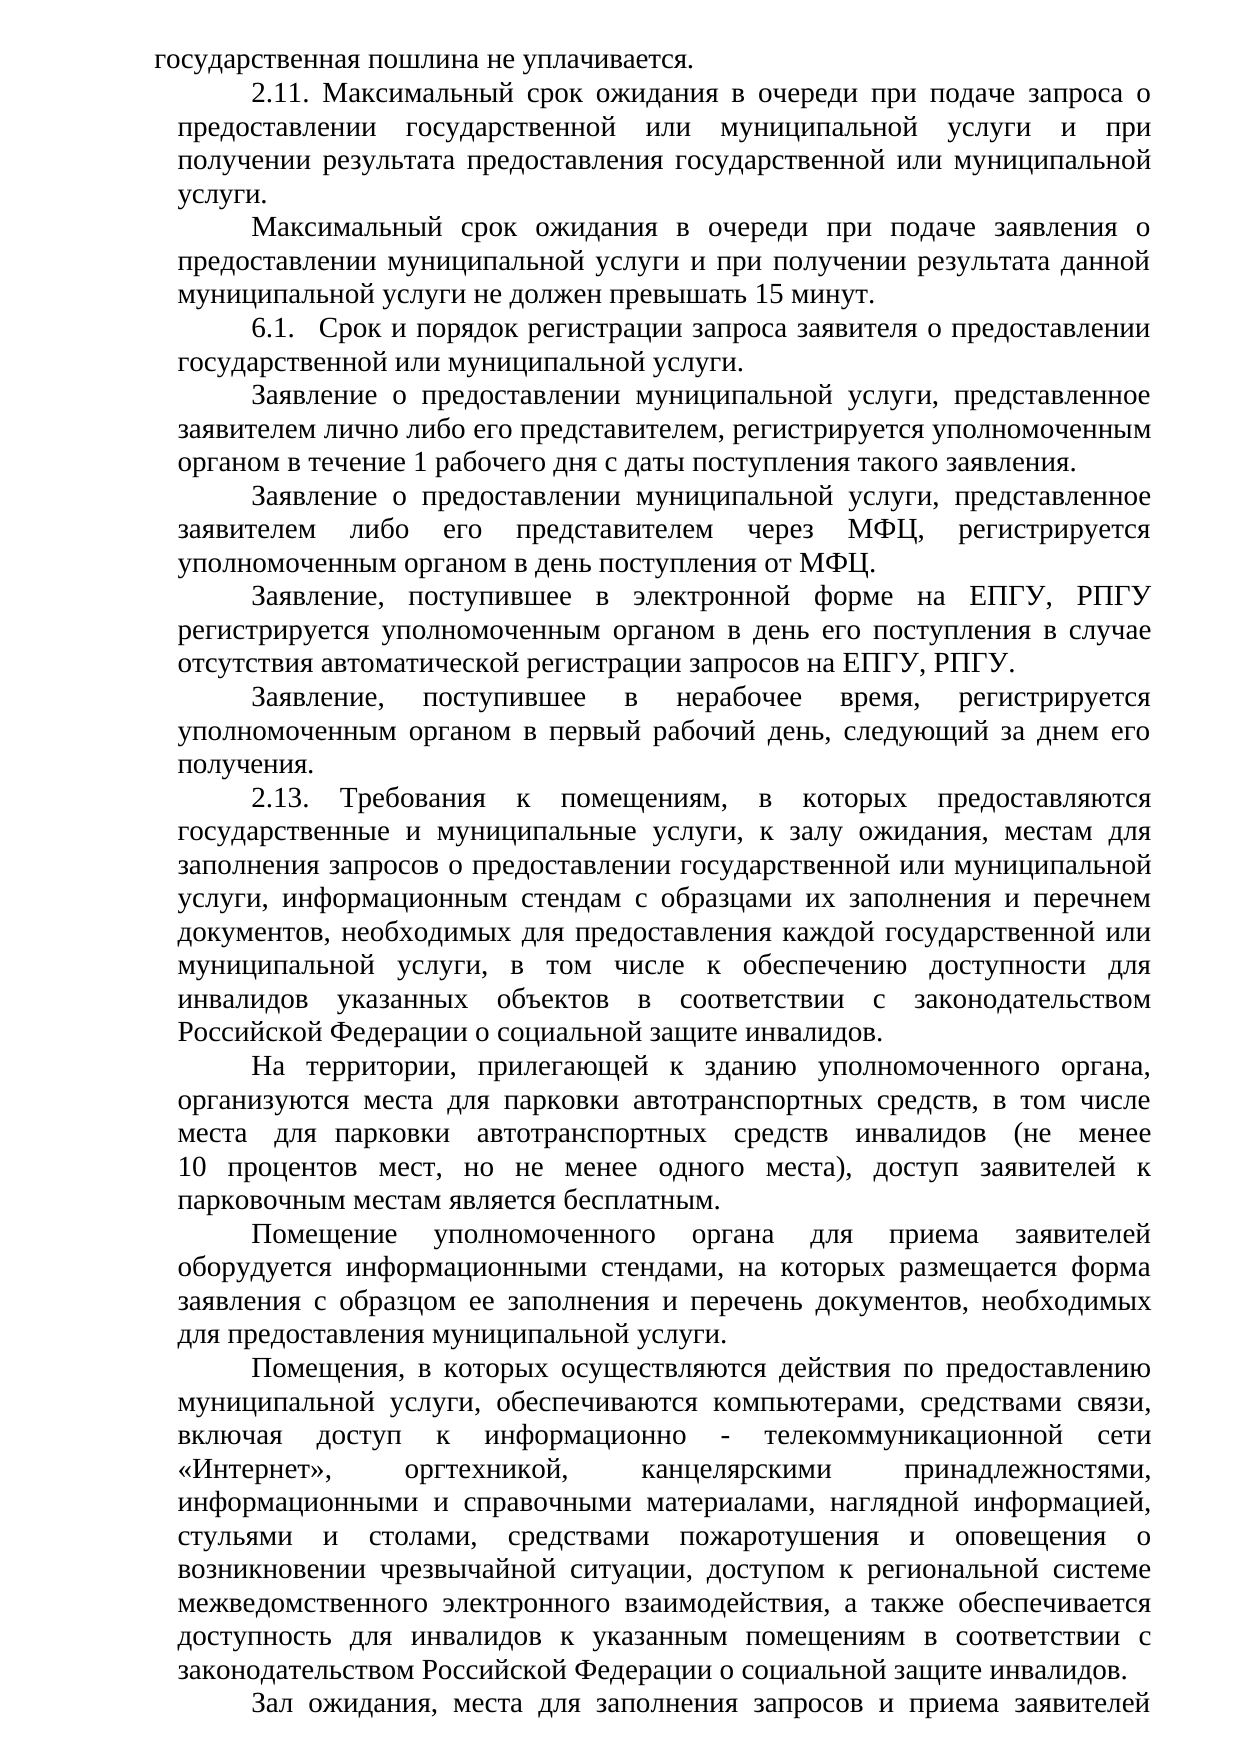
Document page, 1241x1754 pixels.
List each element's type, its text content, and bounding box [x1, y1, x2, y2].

text Заявление, поступившее в электронной форме на ЕПГУ, РПГУ регистрируется уполномоченным органом в день его поступления в случае отсутствия автоматической регистрации запросов на ЕПГУ, РПГУ. [177, 578, 1152, 679]
text На территории, прилегающей к зданию уполномоченного органа, организуются места для парковки автотранспортных средств, в том числе места для парковки автотранспортных средств инвалидов (не менее 10 процентов мест, но не менее одного места), доступ заявителей к парковочным местам является бесплатным. [177, 1048, 1152, 1216]
text Помещение уполномоченного органа для приема заявителей оборудуется информационными стендами, на которых размещается форма заявления с образцом ее заполнения и перечень документов, необходимых для предоставления муниципальной услуги. [177, 1216, 1152, 1350]
list 2.11. Максимальный срок ожидания в очереди при подаче запроса о предоставлении государственной или муниципальной услуги и при получении результата предоставления государственной или муниципальной услуги. [177, 75, 1152, 209]
text государственная пошлина не уплачивается. [154, 42, 1201, 75]
text Заявление, поступившее в нерабочее время, регистрируется уполномоченным органом в первый рабочий день, следующий за днем его получения. [177, 679, 1151, 780]
text Максимальный срок ожидания в очереди при подаче заявления о предоставлении муниципальной услуги и при получении результата данной муниципальной услуги не должен превышать 15 минут. [177, 209, 1151, 310]
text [177, 1686, 1151, 1719]
text Помещения, в которых осуществляются действия по предоставлению муниципальной услуги, обеспечиваются компьютерами, средствами связи, включая доступ к информационно - телекоммуникационной сети «Интернет», оргтехникой, канцелярскими принадлежностями, информационными и справочными материалами, наглядной информацией, стульями и столами, средствами пожаротушения и оповещения о возникновении чрезвычайной ситуации, доступом к региональной системе межведомственного электронного взаимодействия, а также обеспечивается доступность для инвалидов к указанным помещениям в соответствии с законодательством Российской Федерации о социальной защите инвалидов. [177, 1350, 1152, 1686]
text Заявление о предоставлении муниципальной услуги, представленное заявителем лично либо его представителем, регистрируется уполномоченным органом в течение 1 рабочего дня с даты поступления такого заявления. [177, 377, 1151, 478]
text Заявление о предоставлении муниципальной услуги, представленное заявителем либо его представителем через МФЦ, регистрируется уполномоченным органом в день поступления от МФЦ. [177, 478, 1151, 578]
list Срок и порядок регистрации запроса заявителя о предоставлении государственной или муниципальной услуги. [177, 310, 1151, 377]
list 2.13. Требования к помещениям, в которых предоставляются государственные и муниципальные услуги, к залу ожидания, местам для заполнения запросов о предоставлении государственной или муниципальной услуги, информационным стендам с образцами их заполнения и перечнем документов, необходимых для предоставления каждой государственной или муниципальной услуги, в том числе к обеспечению доступности для инвалидов указанных объектов в соответствии с законодательством Российской Федерации о социальной защите инвалидов. [177, 780, 1152, 1048]
